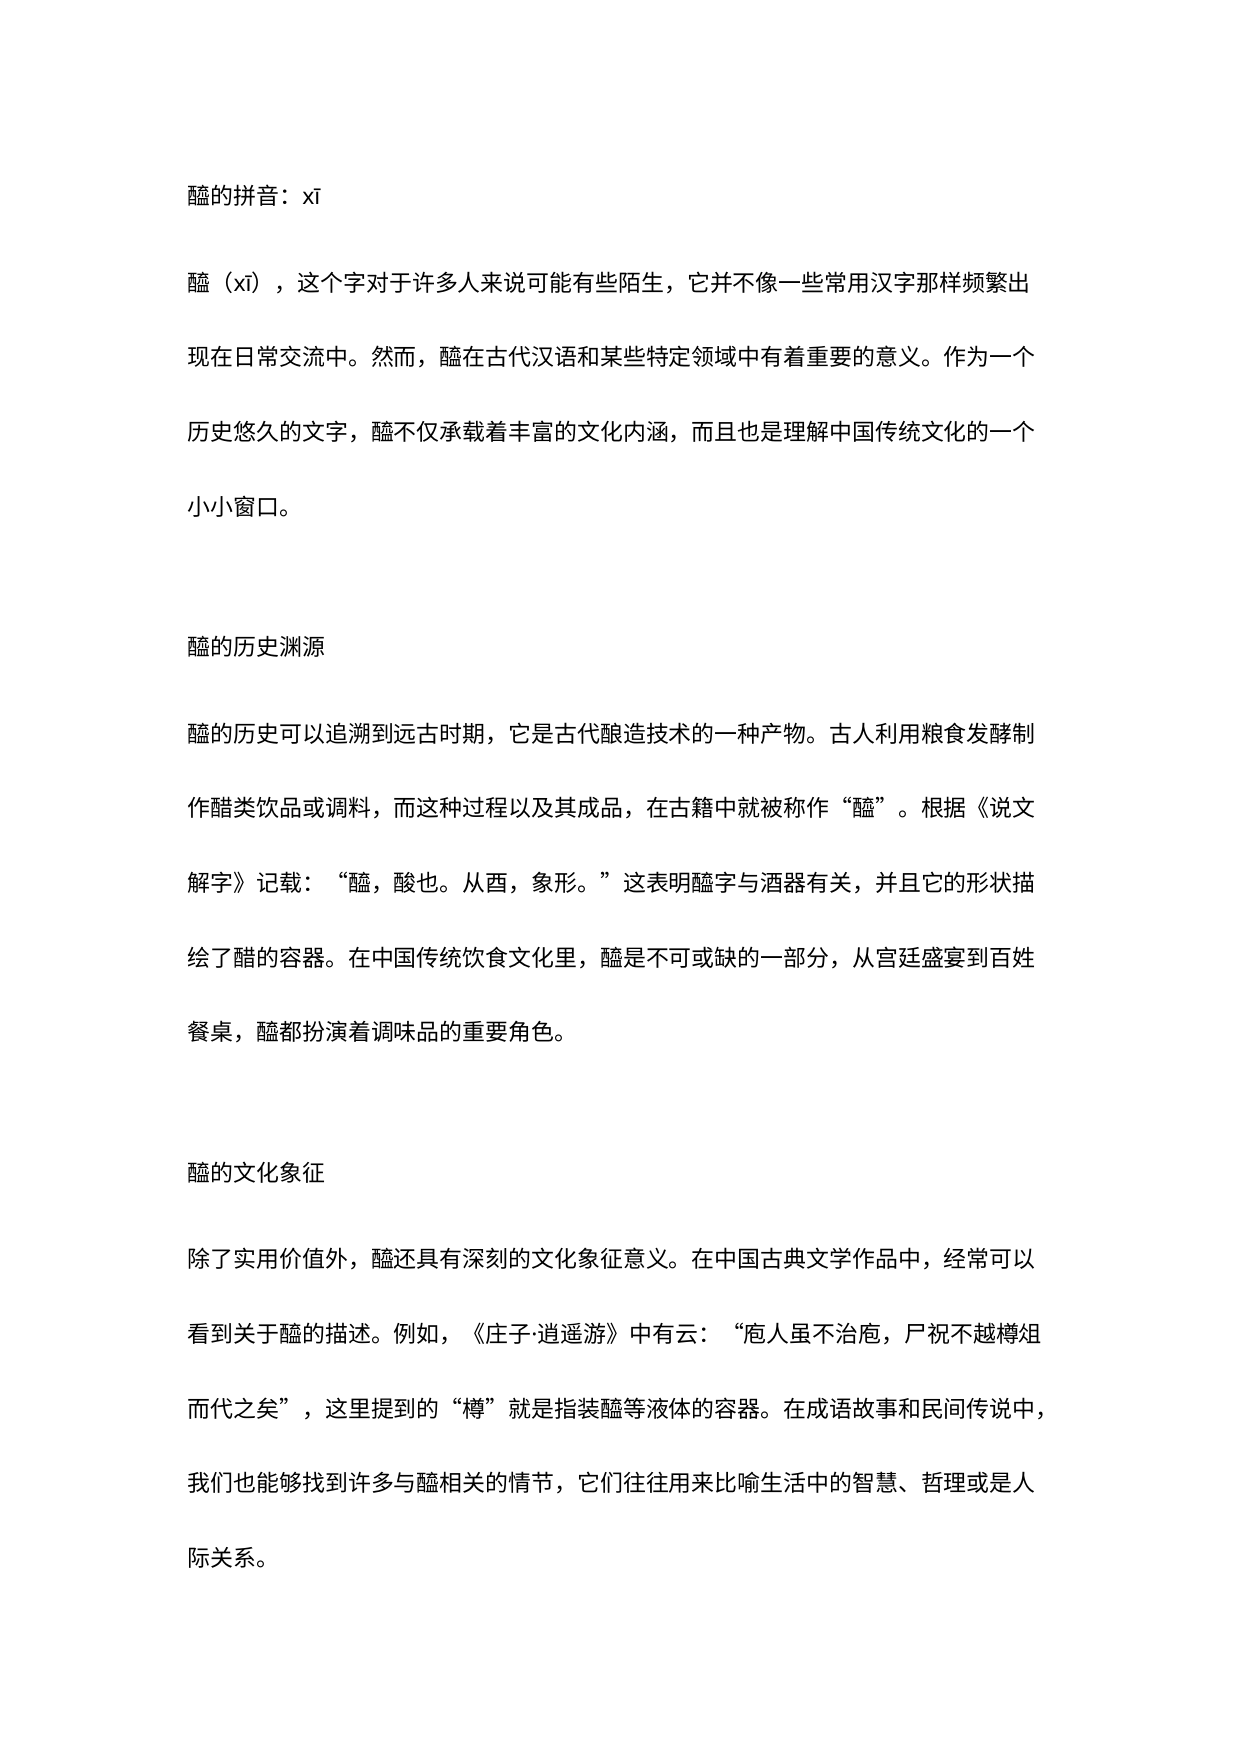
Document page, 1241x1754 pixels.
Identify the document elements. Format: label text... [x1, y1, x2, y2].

text 醯的拼音：xī [187, 162, 1053, 227]
text 醯的历史渊源 [187, 613, 1053, 678]
text 醯的历史可以追溯到远古时期，它是古代酿造技术的一种产物。古人利用粮食发酵制作醋类饮品或调料，而这种过程以及其成品，在古籍中就被称作“醯”。根据《说文解字》记载：“醯，酸也。从酉，象形。”这表明醯字与酒器有关，并且它的形状描绘了醋的容器。在中国传统饮食文化里，醯是不可或缺的一部分，从宫廷盛宴到百姓餐桌，醯都扮演着调味品的重要角色。 [187, 700, 1053, 1063]
text 醯（xī），这个字对于许多人来说可能有些陌生，它并不像一些常用汉字那样频繁出现在日常交流中。然而，醯在古代汉语和某些特定领域中有着重要的意义。作为一个历史悠久的文字，醯不仅承载着丰富的文化内涵，而且也是理解中国传统文化的一个小小窗口。 [187, 249, 1053, 538]
text 除了实用价值外，醯还具有深刻的文化象征意义。在中国古典文学作品中，经常可以看到关于醯的描述。例如，《庄子·逍遥游》中有云：“庖人虽不治庖，尸祝不越樽俎而代之矣”，这里提到的“樽”就是指装醯等液体的容器。在成语故事和民间传说中，我们也能够找到许多与醯相关的情节，它们往往用来比喻生活中的智慧、哲理或是人际关系。 [187, 1225, 1053, 1589]
text 醯的文化象征 [187, 1139, 1053, 1204]
